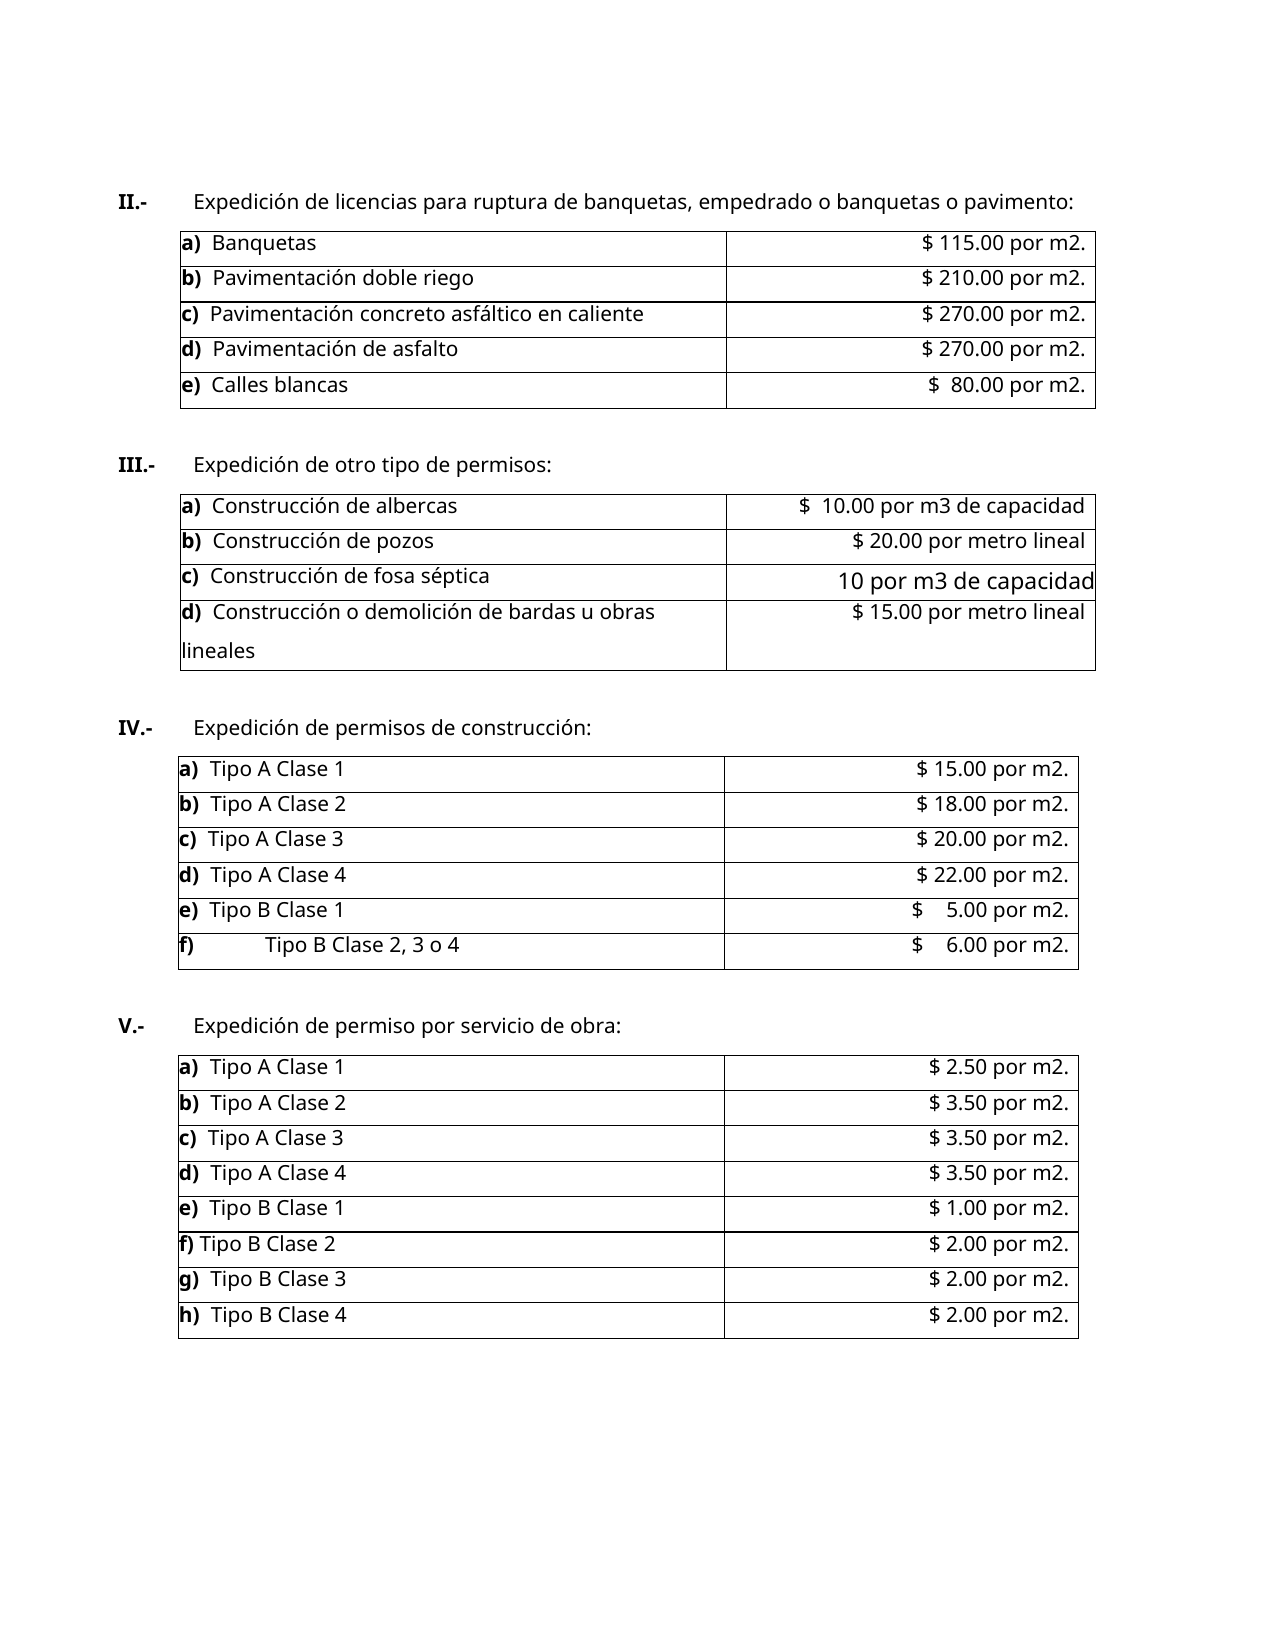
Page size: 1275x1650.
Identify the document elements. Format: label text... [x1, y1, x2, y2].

table_header a) Construcción de albercas [181, 495, 726, 529]
table_cell e) Calles blancas [181, 373, 726, 408]
table_cell $ 5.00 por m2. [725, 899, 1078, 933]
table_cell $ 210.00 por m2. [727, 267, 1095, 301]
table_cell e) Tipo B Clase 1 [179, 1197, 724, 1231]
table_cell f) Tipo B Clase 2, 3 o 4 [179, 934, 724, 968]
table_header $ 10.00 por m3 de capacidad [727, 495, 1095, 529]
table_cell $ 2.00 por m2. [725, 1233, 1078, 1267]
table_cell b) Construcción de pozos [181, 530, 726, 564]
table_cell $ 3.50 por m2. [725, 1091, 1078, 1125]
table_cell $ 6.00 por m2. [725, 934, 1078, 968]
text V.- Expedición de permiso por servicio de obra: [118, 1011, 1157, 1040]
table_header a) Banquetas [181, 232, 726, 266]
table_cell d) Tipo A Clase 4 [179, 863, 724, 898]
text III.- Expedición de otro tipo de permisos: [118, 450, 1157, 479]
table_cell $ 22.00 por m2. [725, 863, 1078, 898]
table_cell c) Construcción de fosa séptica [181, 565, 726, 599]
table_cell g) Tipo B Clase 3 [179, 1268, 724, 1302]
table_cell $ 3.50 por m2. [725, 1126, 1078, 1161]
table_cell d) Tipo A Clase 4 [179, 1162, 724, 1196]
table_cell $ 1.00 por m2. [725, 1197, 1078, 1231]
table_cell d) Pavimentación de asfalto [181, 338, 726, 372]
table_cell c) Tipo A Clase 3 [179, 1126, 724, 1161]
table_cell $ 2.00 por m2. [725, 1303, 1078, 1338]
table_header a) Tipo A Clase 1 [179, 1056, 724, 1090]
table_cell $ 20.00 por m2. [725, 828, 1078, 862]
table_cell $ 3.50 por m2. [725, 1162, 1078, 1196]
table_cell $ 15.00 por metro lineal [727, 601, 1095, 670]
table_header $ 2.50 por m2. [725, 1056, 1078, 1090]
table_cell $ 270.00 por m2. [727, 338, 1095, 372]
table_cell b) Tipo A Clase 2 [179, 793, 724, 827]
table_header a) Tipo A Clase 1 [179, 757, 724, 792]
table_cell c) Tipo A Clase 3 [179, 828, 724, 862]
table_cell e) Tipo B Clase 1 [179, 899, 724, 933]
table_cell f) Tipo B Clase 2 [179, 1233, 724, 1267]
table_cell 10 por m3 de capacidad [727, 565, 1095, 599]
table_cell $ 2.00 por m2. [725, 1268, 1078, 1302]
table_header $ 15.00 por m2. [725, 757, 1078, 792]
table_cell $ 18.00 por m2. [725, 793, 1078, 827]
text IV.- Expedición de permisos de construcción: [118, 713, 1157, 741]
table_cell c) Pavimentación concreto asfáltico en caliente [181, 303, 726, 337]
table_cell h) Tipo B Clase 4 [179, 1303, 724, 1338]
text II.- Expedición de licencias para ruptura de banquetas, empedrado o banquetas o pavimento: [118, 187, 1157, 216]
table_cell b) Tipo A Clase 2 [179, 1091, 724, 1125]
table_cell $ 270.00 por m2. [727, 303, 1095, 337]
table_cell $ 20.00 por metro lineal [727, 530, 1095, 564]
table_cell $ 80.00 por m2. [727, 373, 1095, 408]
table_header $ 115.00 por m2. [727, 232, 1095, 266]
table_cell b) Pavimentación doble riego [181, 267, 726, 301]
table_cell d) Construcción o demolición de bardas u obras lineales [181, 601, 726, 670]
